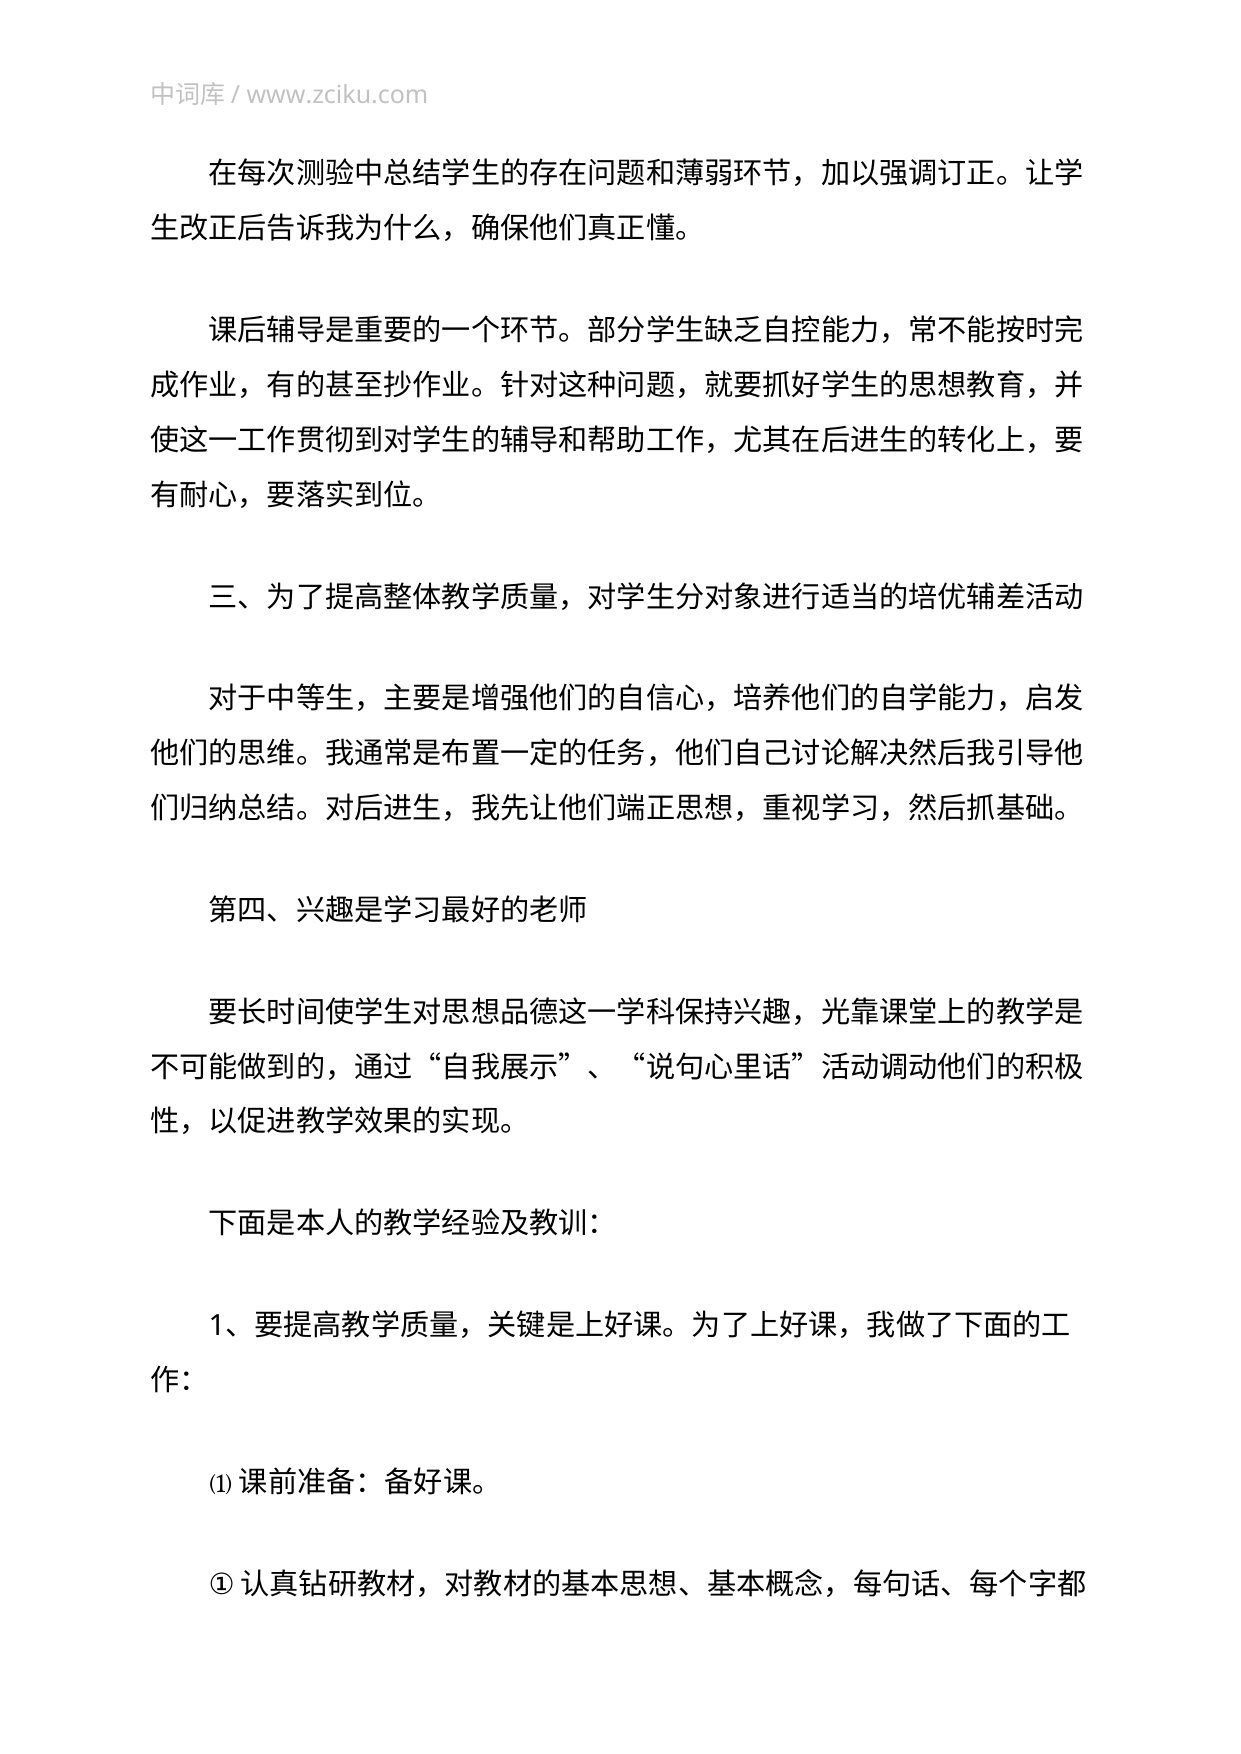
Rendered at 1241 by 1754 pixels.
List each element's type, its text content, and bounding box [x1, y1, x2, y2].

text 在每次测验中总结学生的存在问题和薄弱环节，加以强调订正。让学生改正后告诉我为什么，确保他们真正懂。 [150, 150, 1090, 247]
text 第四、兴趣是学习最好的老师 [150, 886, 1090, 929]
text 1、要提高教学质量，关键是上好课。为了上好课，我做了下面的工作： [150, 1302, 1090, 1399]
text 课后辅导是重要的一个环节。部分学生缺乏自控能力，常不能按时完成作业，有的甚至抄作业。针对这种问题，就要抓好学生的思想教育，并使这一工作贯彻到对学生的辅导和帮助工作，尤其在后进生的转化上，要有耐心，要落实到位。 [150, 307, 1090, 514]
text 三、为了提高整体教学质量，对学生分对象进行适当的培优辅差活动 [150, 573, 1090, 615]
text 下面是本人的教学经验及教训： [150, 1200, 1090, 1242]
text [150, 1560, 1090, 1603]
text ⑴课前准备：备好课。 [150, 1458, 1090, 1501]
text 对于中等生，主要是增强他们的自信心，培养他们的自学能力，启发他们的思维。我通常是布置一定的任务，他们自己讨论解决然后我引导他们归纳总结。对后进生，我先让他们端正思想，重视学习，然后抓基础。 [150, 675, 1090, 827]
text 要长时间使学生对思想品德这一学科保持兴趣，光靠课堂上的教学是不可能做到的，通过“自我展示”、“说句心里话”活动调动他们的积极性，以促进教学效果的实现。 [150, 988, 1090, 1140]
